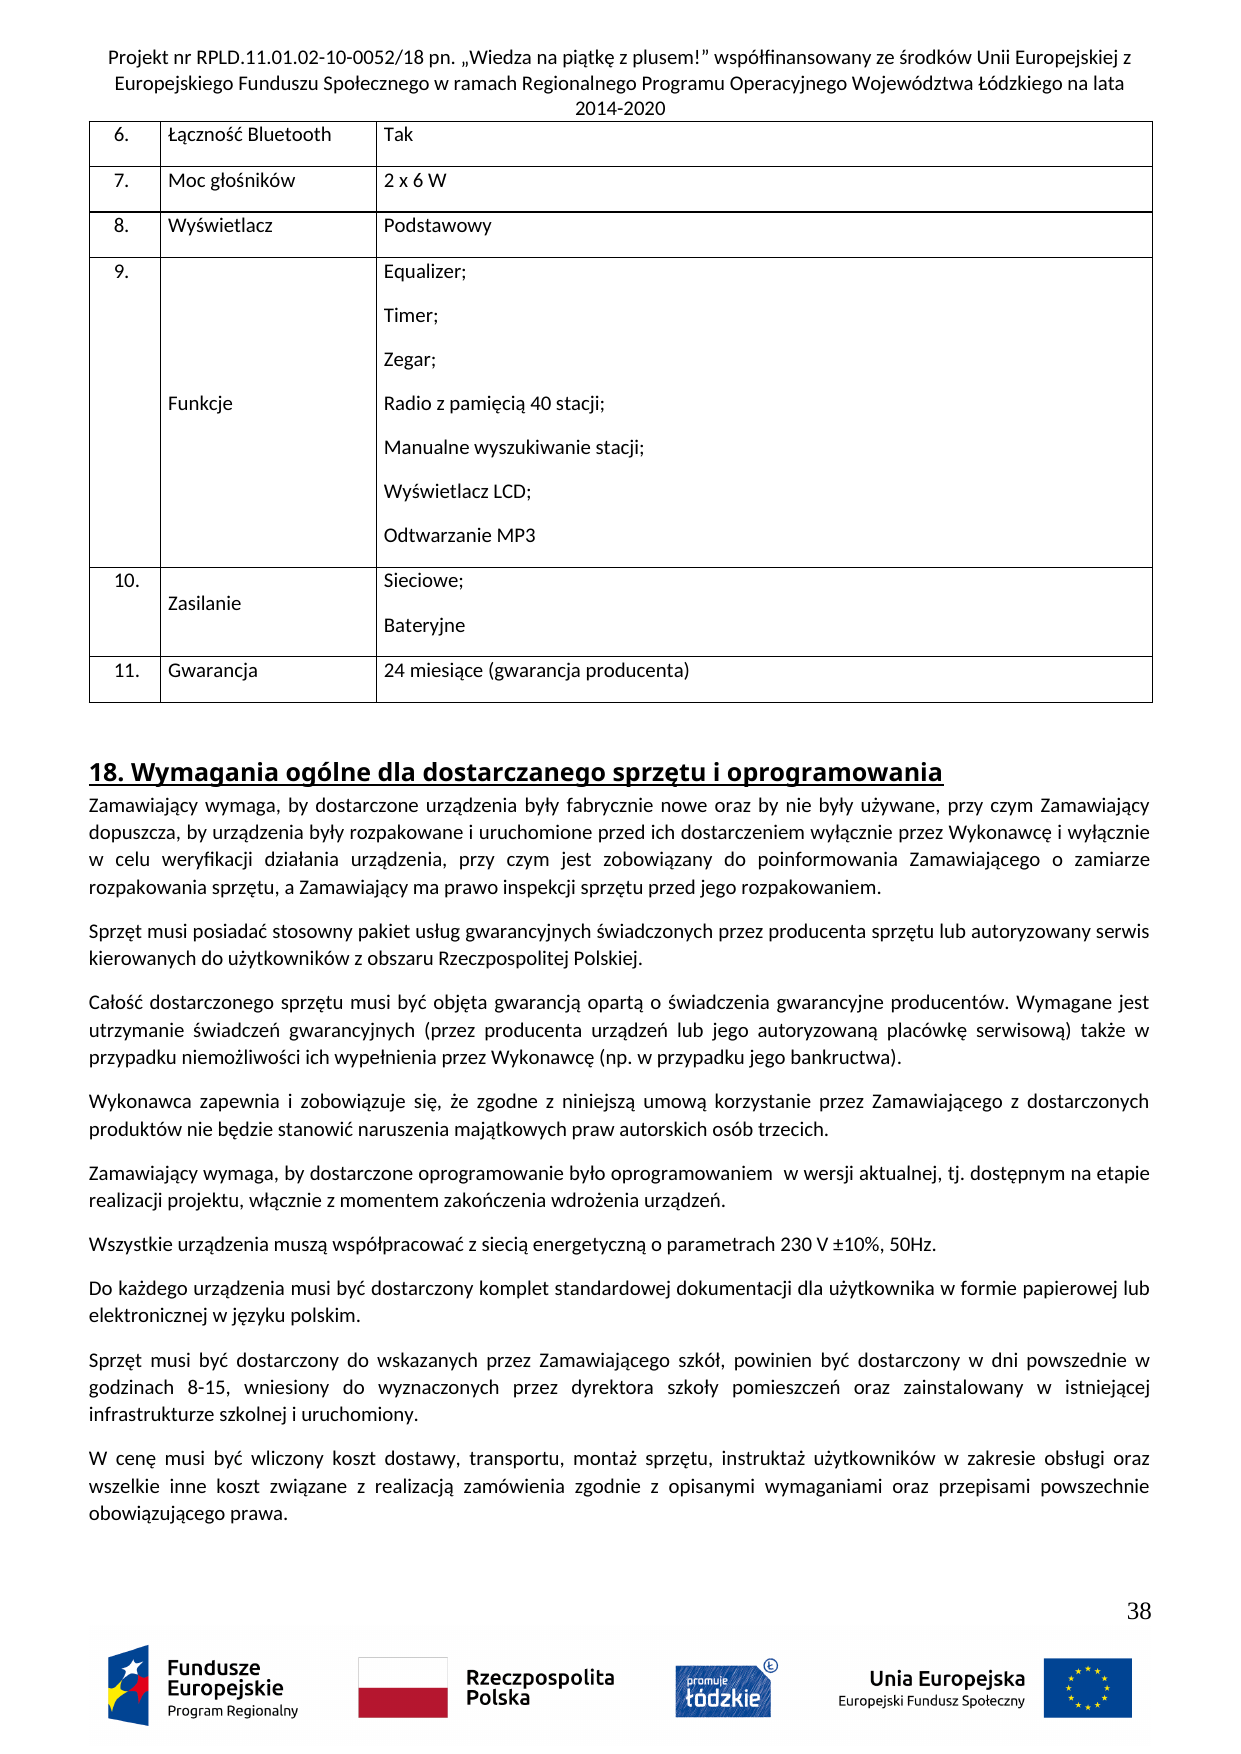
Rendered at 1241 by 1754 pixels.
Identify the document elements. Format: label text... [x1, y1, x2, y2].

subtitle 18. Wymagania ogólne dla dostarczanego sprzętu i oprogramowania [89, 755, 1152, 789]
text Do każdego urządzenia musi być dostarczony komplet standardowej dokumentacji dla użytkownika w formie papierowej lub elektronicznej w języku polskim. [89, 1275, 1152, 1328]
text W cenę musi być wliczony koszt dostawy, transportu, montaż sprzętu, instruktaż użytkowników w zakresie obsługi oraz wszelkie inne koszt związane z realizacją zamówienia zgodnie z opisanymi wymaganiami oraz przepisami powszechnie obowiązującego prawa. [89, 1446, 1152, 1526]
text Sprzęt musi być dostarczony do wskazanych przez Zamawiającego szkół, powinien być dostarczony w dni powszednie w godzinach 8-15, wniesiony do wyznaczonych przez dyrektora szkoły pomieszczeń oraz zainstalowany w istniejącej infrastrukturze szkolnej i uruchomiony. [89, 1347, 1152, 1427]
table_cell Podstawowy [377, 213, 1152, 257]
table_cell Łączność Bluetooth [161, 122, 376, 166]
text Zamawiający wymaga, by dostarczone urządzenia były fabrycznie nowe oraz by nie były używane, przy czym Zamawiający dopuszcza, by urządzenia były rozpakowane i uruchomione przed ich dostarczeniem wyłącznie przez Wykonawcę i wyłącznie w celu weryfikacji działania urządzenia, przy czym jest zobowiązany do poinformowania Zamawiającego o zamiarze rozpakowania sprzętu, a Zamawiający ma prawo inspekcji sprzętu przed jego rozpakowaniem. [89, 792, 1152, 899]
table_cell [90, 657, 160, 702]
table_cell 24 miesiące (gwarancja producenta) [377, 657, 1152, 702]
table_cell Sieciowe; Bateryjne [377, 568, 1152, 656]
table_cell [90, 568, 160, 656]
table_cell [90, 167, 160, 211]
table_cell Funkcje [161, 258, 376, 567]
table_cell Wyświetlacz [161, 213, 376, 257]
picture [88, 1625, 1152, 1746]
text Zamawiający wymaga, by dostarczone oprogramowanie było oprogramowaniem w wersji aktualnej, tj. dostępnym na etapie realizacji projektu, włącznie z momentem zakończenia wdrożenia urządzeń. [89, 1160, 1152, 1213]
text Sprzęt musi posiadać stosowny pakiet usług gwarancyjnych świadczonych przez producenta sprzętu lub autoryzowany serwis kierowanych do użytkowników z obszaru Rzeczpospolitej Polskiej. [89, 918, 1152, 971]
table_cell 2 x 6 W [377, 167, 1152, 211]
table_cell Equalizer; Timer; Zegar; Radio z pamięcią 40 stacji; Manualne wyszukiwanie stacji; Wyświetlacz LCD; Odtwarzanie MP3 [377, 258, 1152, 567]
text Wykonawca zapewnia i zobowiązuje się, że zgodne z niniejszą umową korzystanie przez Zamawiającego z dostarczonych produktów nie będzie stanowić naruszenia majątkowych praw autorskich osób trzecich. [89, 1088, 1152, 1141]
text Wszystkie urządzenia muszą współpracować z siecią energetyczną o parametrach 230 V ±10%, 50Hz. [89, 1231, 1152, 1257]
table_cell Zasilanie [161, 568, 376, 656]
table_cell Moc głośników [161, 167, 376, 211]
table_cell Tak [377, 122, 1152, 166]
text Całość dostarczonego sprzętu musi być objęta gwarancją opartą o świadczenia gwarancyjne producentów. Wymagane jest utrzymanie świadczeń gwarancyjnych (przez producenta urządzeń lub jego autoryzowaną placówkę serwisową) także w przypadku niemożliwości ich wypełnienia przez Wykonawcę (np. w przypadku jego bankructwa). [89, 989, 1152, 1070]
table_cell [90, 258, 160, 567]
table_cell [90, 213, 160, 257]
table_cell [90, 122, 160, 166]
table_cell Gwarancja [161, 657, 376, 702]
